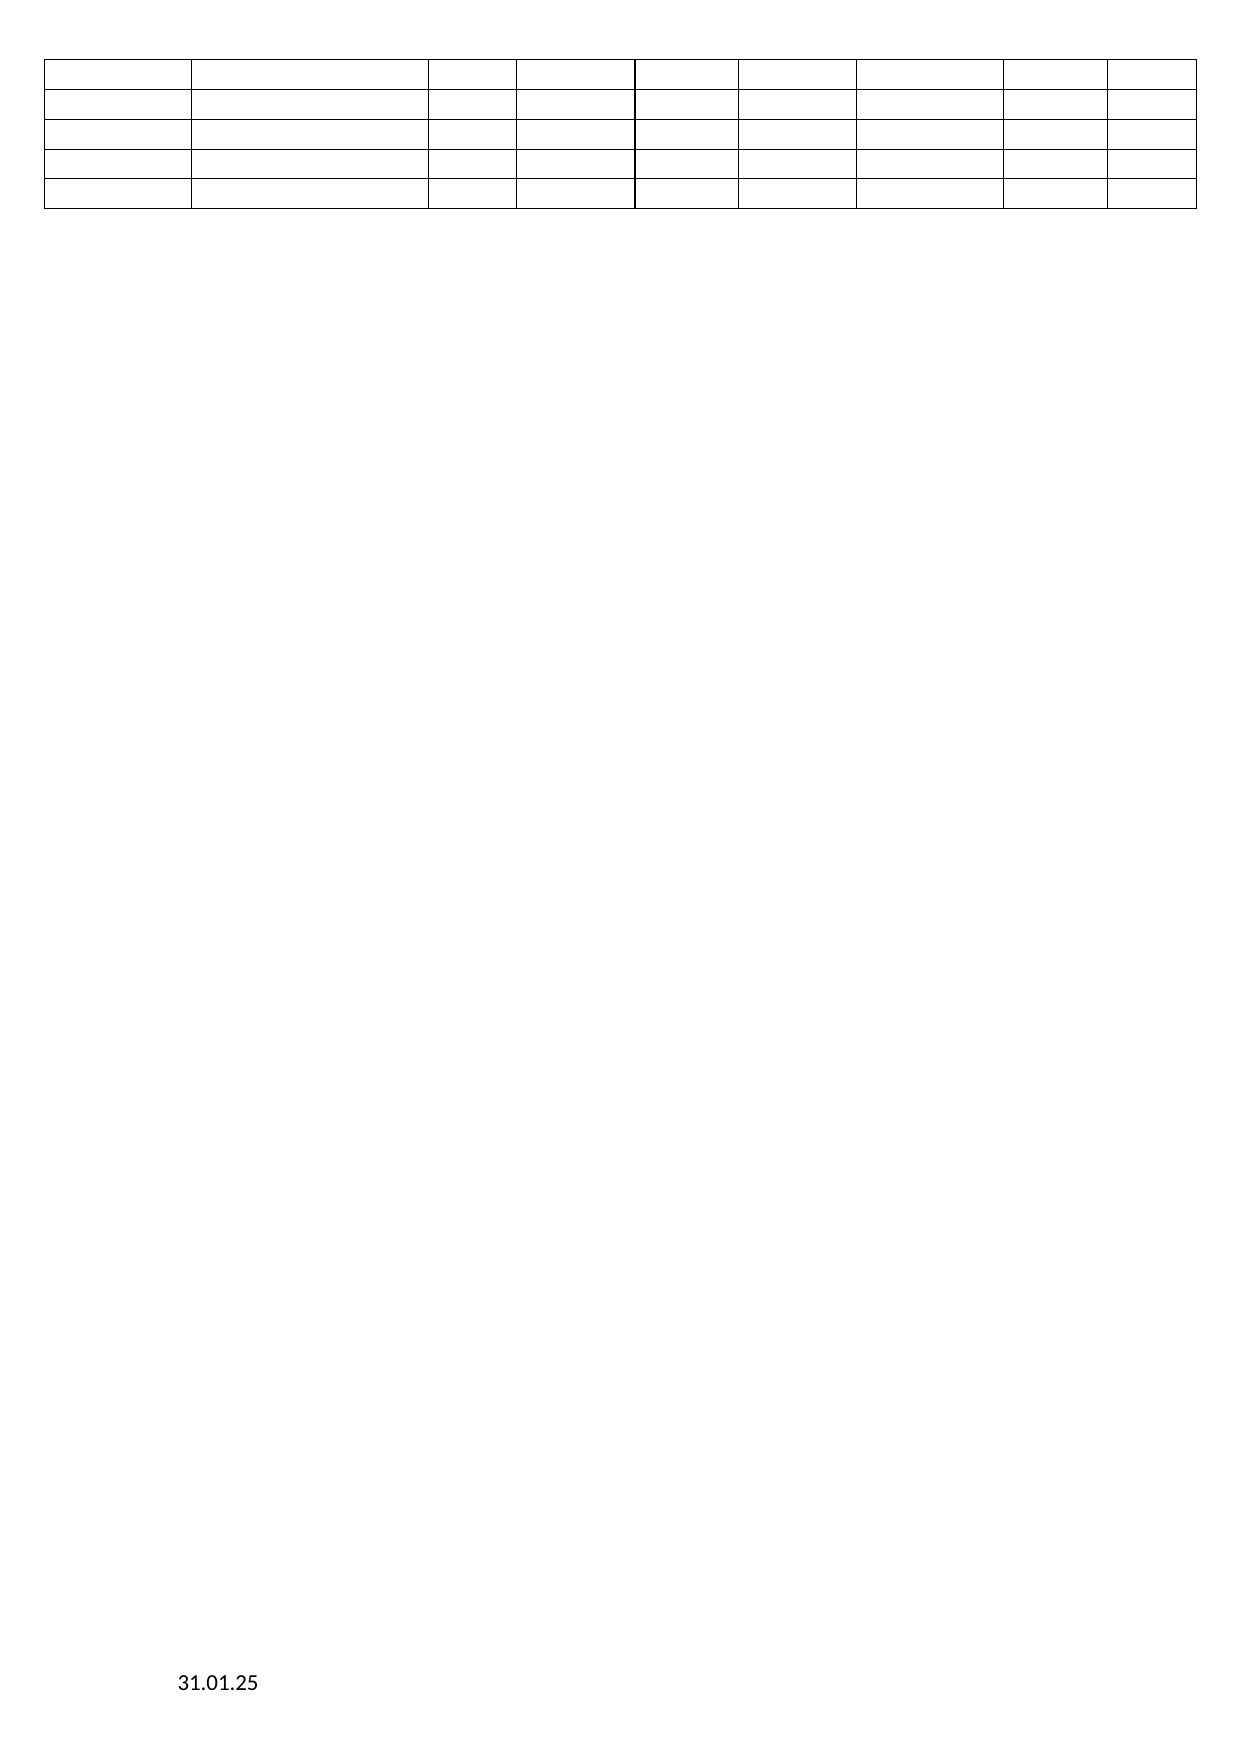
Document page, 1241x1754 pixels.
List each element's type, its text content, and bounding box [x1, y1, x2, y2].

table_cell [739, 179, 856, 208]
table_cell [192, 60, 428, 89]
table_cell [1108, 90, 1196, 119]
table_cell [192, 90, 428, 119]
text 31.01.25 [177, 1668, 1152, 1696]
table_cell [739, 60, 856, 89]
table_cell [857, 150, 1003, 178]
table_cell [1004, 120, 1107, 148]
table_cell [517, 150, 634, 178]
table_cell [45, 120, 191, 148]
table_cell [1004, 179, 1107, 208]
table_cell [192, 179, 428, 208]
table_cell [636, 150, 738, 178]
table_cell [45, 90, 191, 119]
table_cell [429, 90, 516, 119]
table_cell [517, 60, 634, 89]
table_cell [636, 179, 738, 208]
table_cell [857, 179, 1003, 208]
table_cell [429, 120, 516, 148]
table_cell [857, 90, 1003, 119]
table_cell [517, 120, 634, 148]
table_cell [517, 90, 634, 119]
table_cell [1108, 60, 1196, 89]
table_cell [517, 179, 634, 208]
table_cell [45, 60, 191, 89]
table_cell [857, 120, 1003, 148]
table_cell [429, 60, 516, 89]
table_cell [636, 90, 738, 119]
table_cell [429, 179, 516, 208]
table_cell [45, 150, 191, 178]
table_cell [1004, 150, 1107, 178]
table_cell [1004, 90, 1107, 119]
table_cell [192, 120, 428, 148]
table_cell [739, 150, 856, 178]
table_cell [429, 150, 516, 178]
table_cell [636, 60, 738, 89]
table_cell [45, 179, 191, 208]
table_cell [1108, 179, 1196, 208]
table_cell [1004, 60, 1107, 89]
table_cell [739, 120, 856, 148]
table_cell [636, 120, 738, 148]
table_cell [1108, 120, 1196, 148]
table_cell [192, 150, 428, 178]
table_cell [739, 90, 856, 119]
table_cell [1108, 150, 1196, 178]
table_cell [857, 60, 1003, 89]
